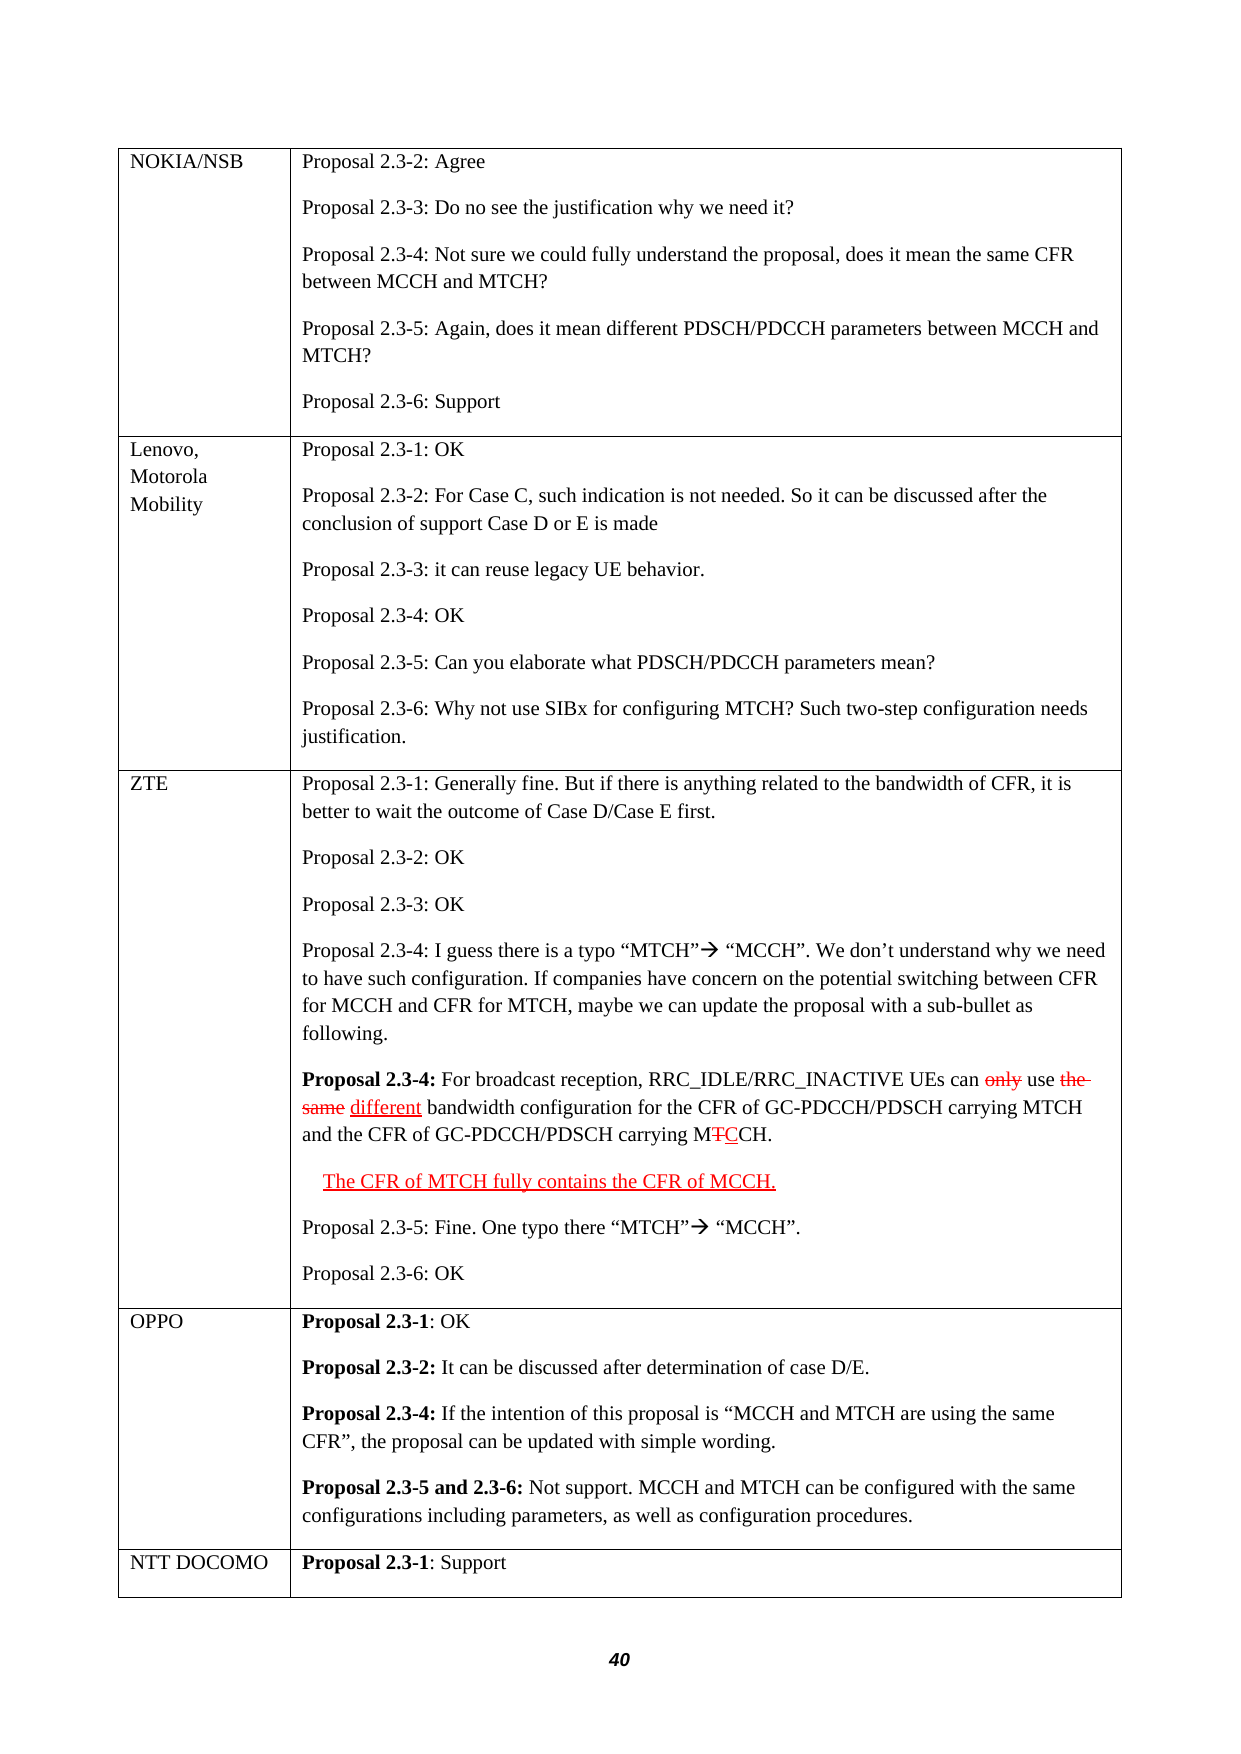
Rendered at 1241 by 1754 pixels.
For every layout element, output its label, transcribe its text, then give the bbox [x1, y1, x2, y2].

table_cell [291, 1550, 1121, 1597]
table_cell ZTE [119, 771, 290, 1308]
table_cell Lenovo, Motorola Mobility [119, 437, 290, 770]
table_cell Proposal 2.3-1: OK Proposal 2.3-2: It can be discussed after determination of case D/E. Proposal 2.3-4: If the intention of this proposal is “MCCH and MTCH are using the same CFR”, the proposal can be updated with simple wording. Proposal 2.3-5 and 2.3-6: Not support. MCCH and MTCH can be configured with the same configurations including parameters, as well as configuration procedures. [291, 1309, 1121, 1549]
table_cell OPPO [119, 1309, 290, 1549]
table_cell NOKIA/NSB [119, 149, 290, 436]
table_cell Proposal 2.3-1: OK Proposal 2.3-2: For Case C, such indication is not needed. So it can be discussed after the conclusion of support Case D or E is made Proposal 2.3-3: it can reuse legacy UE behavior. Proposal 2.3-4: OK Proposal 2.3-5: Can you elaborate what PDSCH/PDCCH parameters mean? Proposal 2.3-6: Why not use SIBx for configuring MTCH? Such two-step configuration needs justification. [291, 437, 1121, 770]
table_cell Proposal 2.3-2: Agree Proposal 2.3-3: Do no see the justification why we need it? Proposal 2.3-4: Not sure we could fully understand the proposal, does it mean the same CFR between MCCH and MTCH? Proposal 2.3-5: Again, does it mean different PDSCH/PDCCH parameters between MCCH and MTCH? Proposal 2.3-6: Support [291, 149, 1121, 436]
table_cell Proposal 2.3-1: Generally fine. But if there is anything related to the bandwidth of CFR, it is better to wait the outcome of Case D/Case E first. Proposal 2.3-2: OK Proposal 2.3-3: OK Proposal 2.3-4: I guess there is a typo “MTCH” “MCCH”. We don’t understand why we need to have such configuration. If companies have concern on the potential switching between CFR for MCCH and CFR for MTCH, maybe we can update the proposal with a sub-bullet as following. Proposal 2.3-4: For broadcast reception, RRC_IDLE/RRC_INACTIVE UEs can only use the same different bandwidth configuration for the CFR of GC-PDCCH/PDSCH carrying MTCH and the CFR of GC-PDCCH/PDSCH carrying MTCCH. The CFR of MTCH fully contains the CFR of MCCH. Proposal 2.3-5: Fine. One typo there “MTCH” “MCCH”. Proposal 2.3-6: OK [291, 771, 1121, 1308]
table_cell NTT DOCOMO [119, 1550, 290, 1597]
